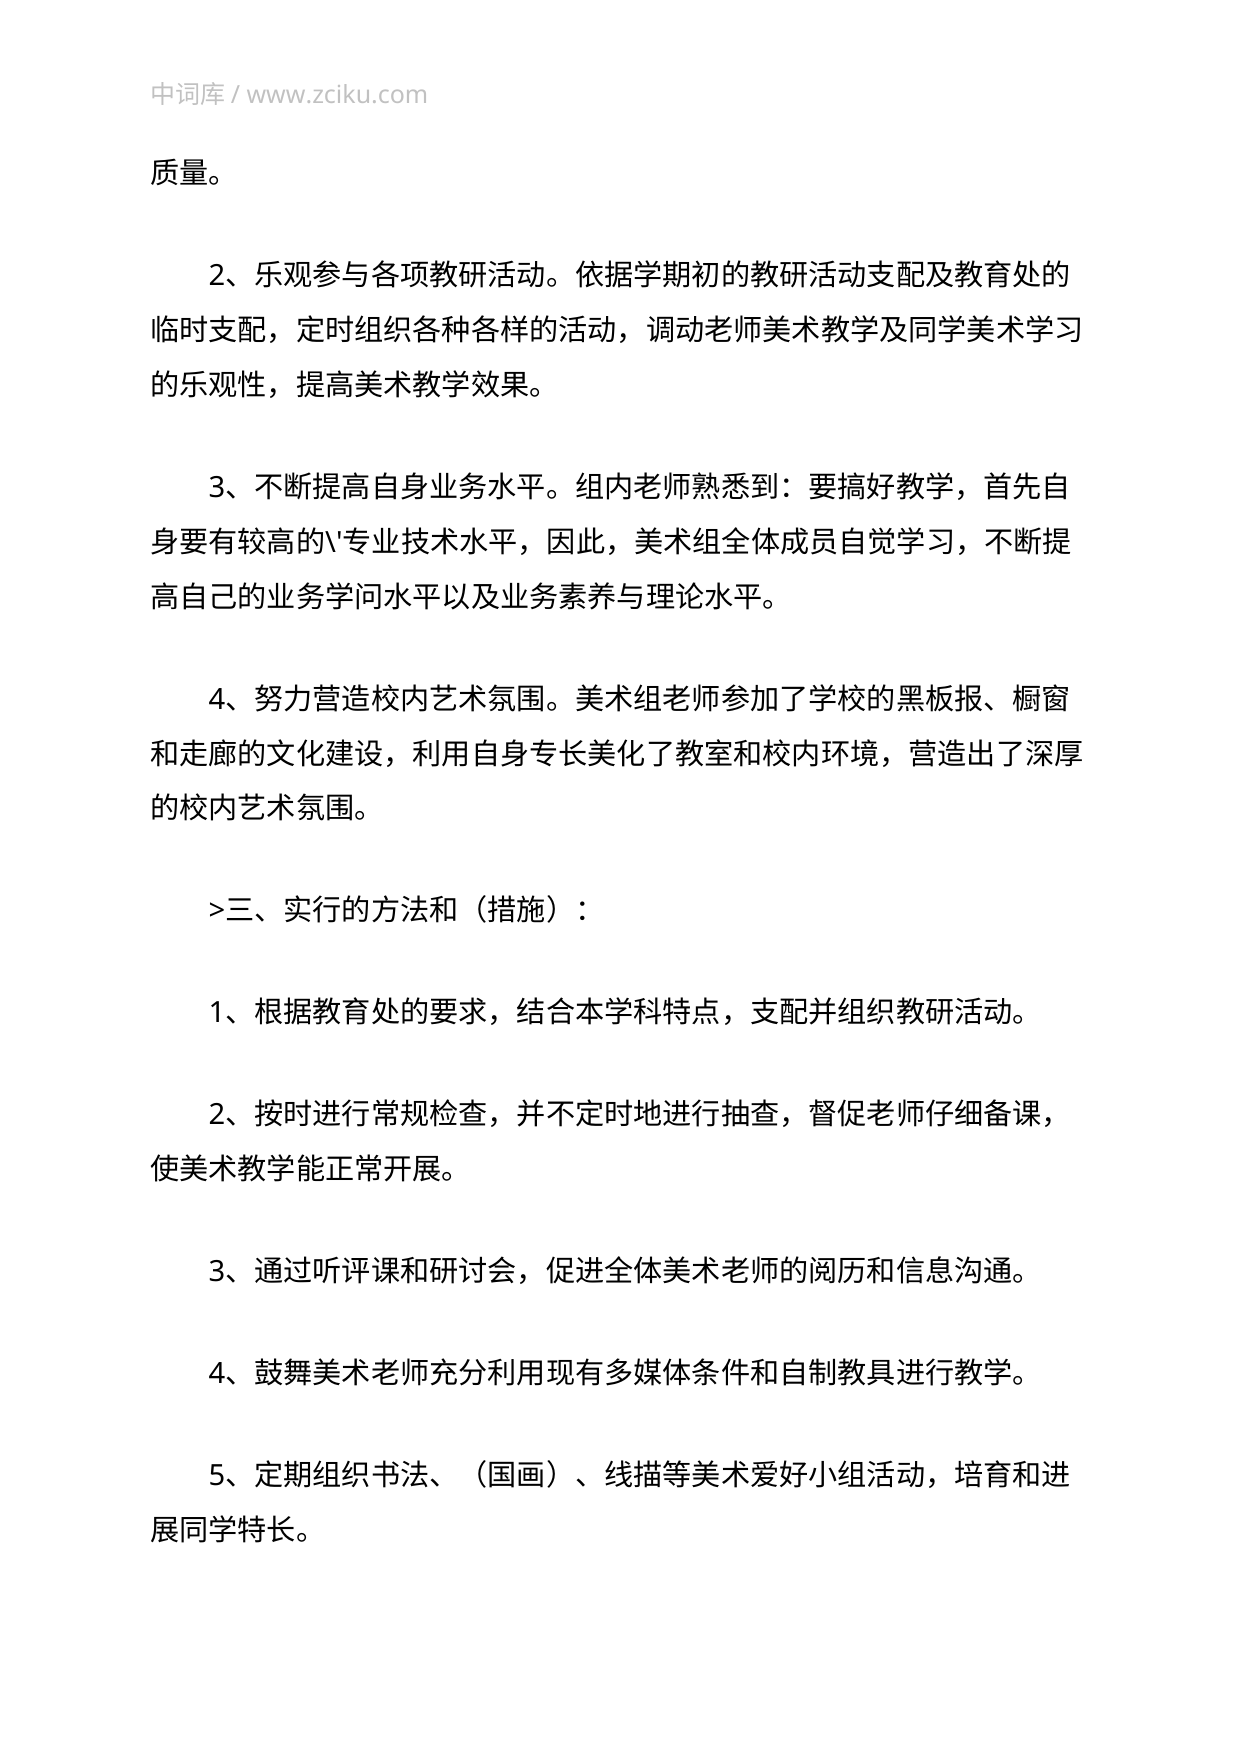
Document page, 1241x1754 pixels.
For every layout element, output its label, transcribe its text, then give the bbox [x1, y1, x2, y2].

text 3、不断提高自身业务水平。组内老师熟悉到：要搞好教学，首先自身要有较高的\'专业技术水平，因此，美术组全体成员自觉学习，不断提高自己的业务学问水平以及业务素养与理论水平。 [150, 463, 1090, 616]
text 2、乐观参与各项教研活动。依据学期初的教研活动支配及教育处的临时支配，定时组织各种各样的活动，调动老师美术教学及同学美术学习的乐观性，提高美术教学效果。 [150, 252, 1090, 404]
text 4、努力营造校内艺术氛围。美术组老师参加了学校的黑板报、橱窗和走廊的文化建设，利用自身专长美化了教室和校内环境，营造出了深厚的校内艺术氛围。 [150, 675, 1090, 827]
text 1、根据教育处的要求，结合本学科特点，支配并组织教研活动。 [150, 989, 1090, 1031]
text 4、鼓舞美术老师充分利用现有多媒体条件和自制教具进行教学。 [150, 1349, 1090, 1392]
text 5、定期组织书法、（国画）、线描等美术爱好小组活动，培育和进展同学特长。 [150, 1452, 1090, 1549]
text 2、按时进行常规检查，并不定时地进行抽查，督促老师仔细备课，使美术教学能正常开展。 [150, 1091, 1090, 1188]
text 3、通过听评课和研讨会，促进全体美术老师的阅历和信息沟通。 [150, 1248, 1090, 1290]
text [150, 150, 1090, 192]
text >三、实行的方法和（措施）： [150, 887, 1090, 929]
